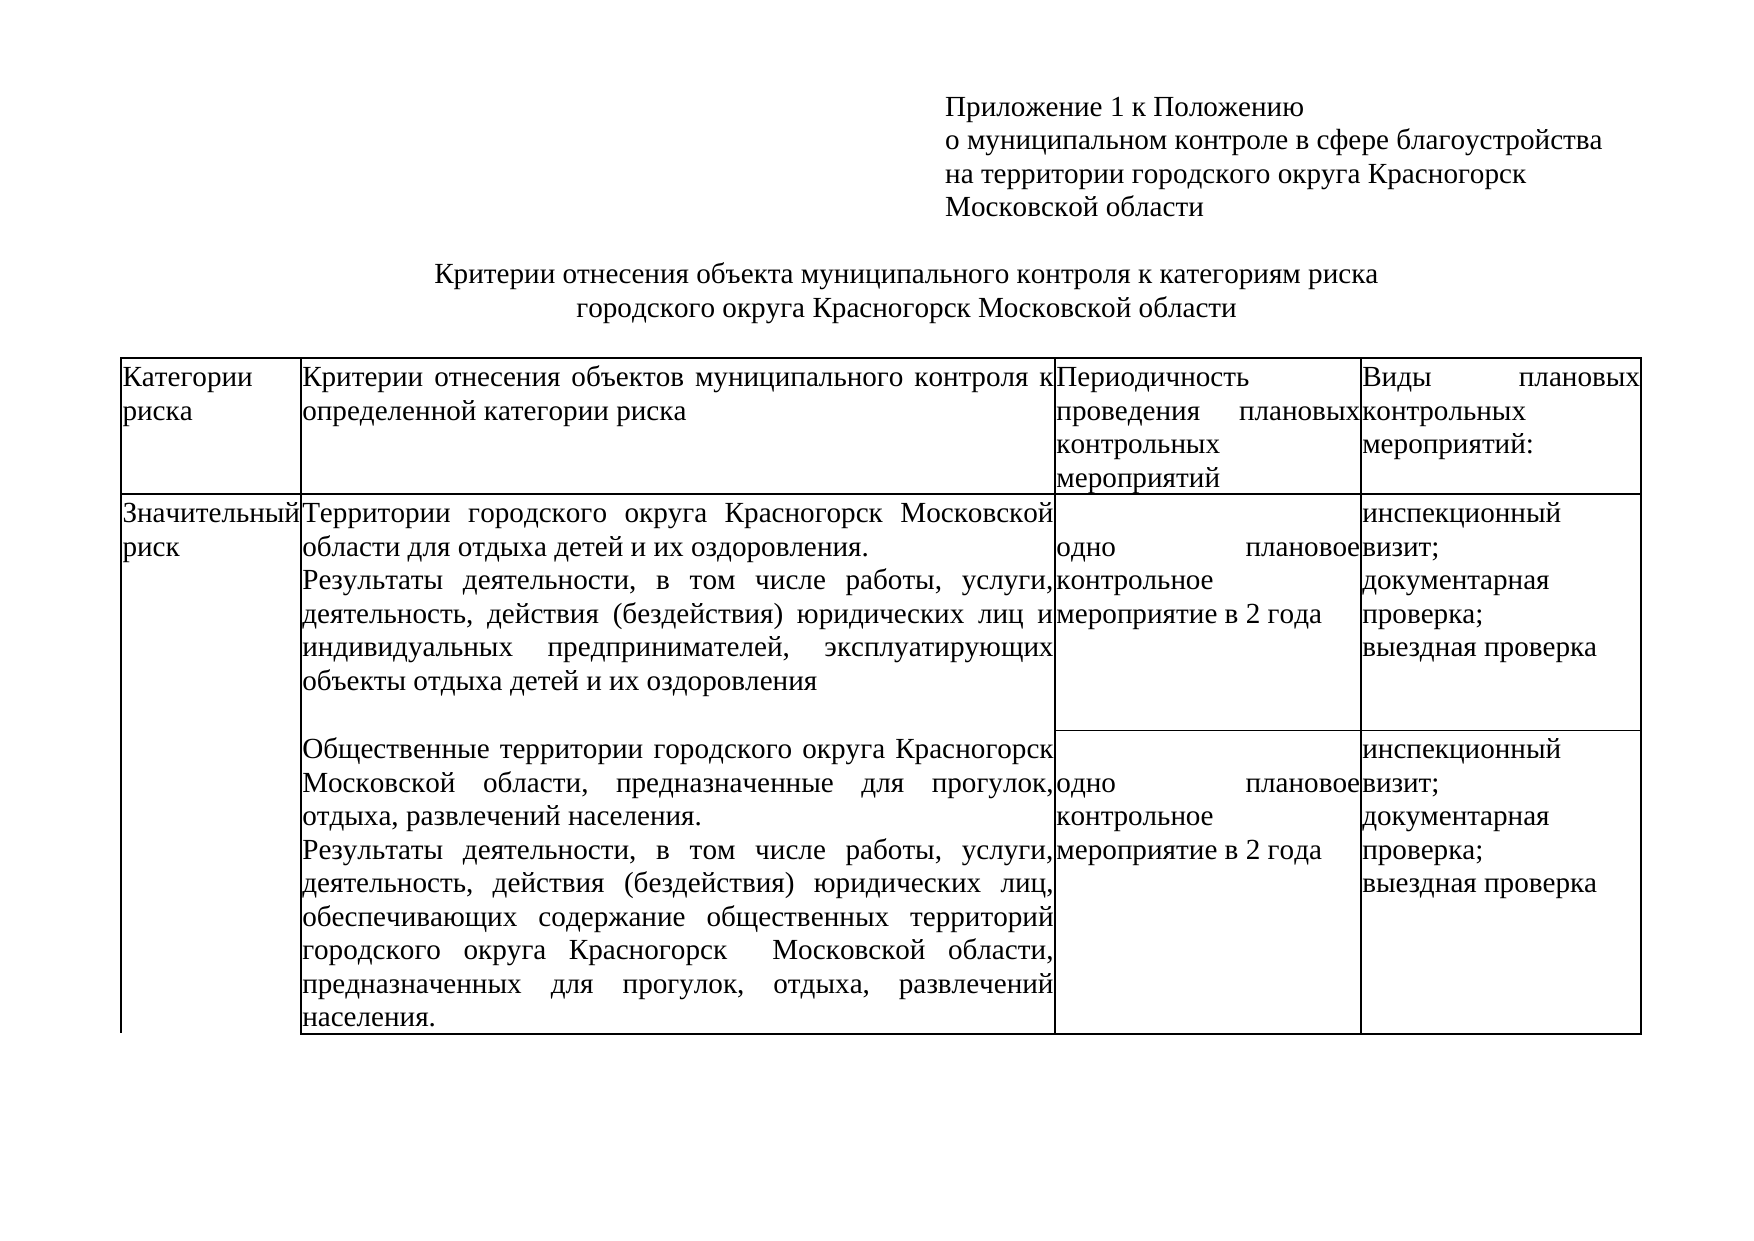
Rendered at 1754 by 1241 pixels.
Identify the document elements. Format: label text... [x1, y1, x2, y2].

text Московской области [118, 189, 1636, 223]
table_header Критерии отнесения объектов муниципального контроля к определенной категории риска [302, 359, 1054, 493]
text о муниципальном контроле в сфере благоустройства [118, 122, 1636, 156]
text городского округа Красногорск Московской области [118, 290, 1636, 323]
table_cell Общественные территории городского округа Красногорск Московской области, предназначенные для прогулок, отдыха, развлечений населения. Результаты деятельности, в том числе работы, услуги, деятельность, действия (бездействия) юридических лиц, обеспечивающих содержание общественных территорий городского округа Красногорск Московской области, предназначенных для прогулок, отдыха, развлечений населения. [302, 730, 1054, 1033]
table_cell одно плановое контрольное мероприятие в 2 года [1056, 495, 1360, 730]
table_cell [1362, 731, 1640, 1033]
table_header Виды плановых контрольных мероприятий: [1362, 359, 1640, 493]
text Критерии отнесения объекта муниципального контроля к категориям риска [118, 256, 1636, 290]
table_header Категории риска [122, 359, 300, 493]
table_cell Территории городского округа Красногорск Московской области для отдыха детей и их оздоровления. Результаты деятельности, в том числе работы, услуги, деятельность, действия (бездействия) юридических лиц и индивидуальных предпринимателей, эксплуатирующих объекты отдыха детей и их оздоровления [302, 495, 1054, 730]
table_cell инспекционный визит; документарная проверка; выездная проверка [1362, 495, 1640, 730]
text на территории городского округа Красногорск [118, 156, 1636, 189]
table_cell Значительный риск [122, 495, 300, 1033]
text Приложение 1 к Положению [118, 89, 1636, 122]
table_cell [1056, 731, 1360, 1033]
table_header Периодичность проведения плановых контрольных мероприятий [1056, 359, 1360, 493]
